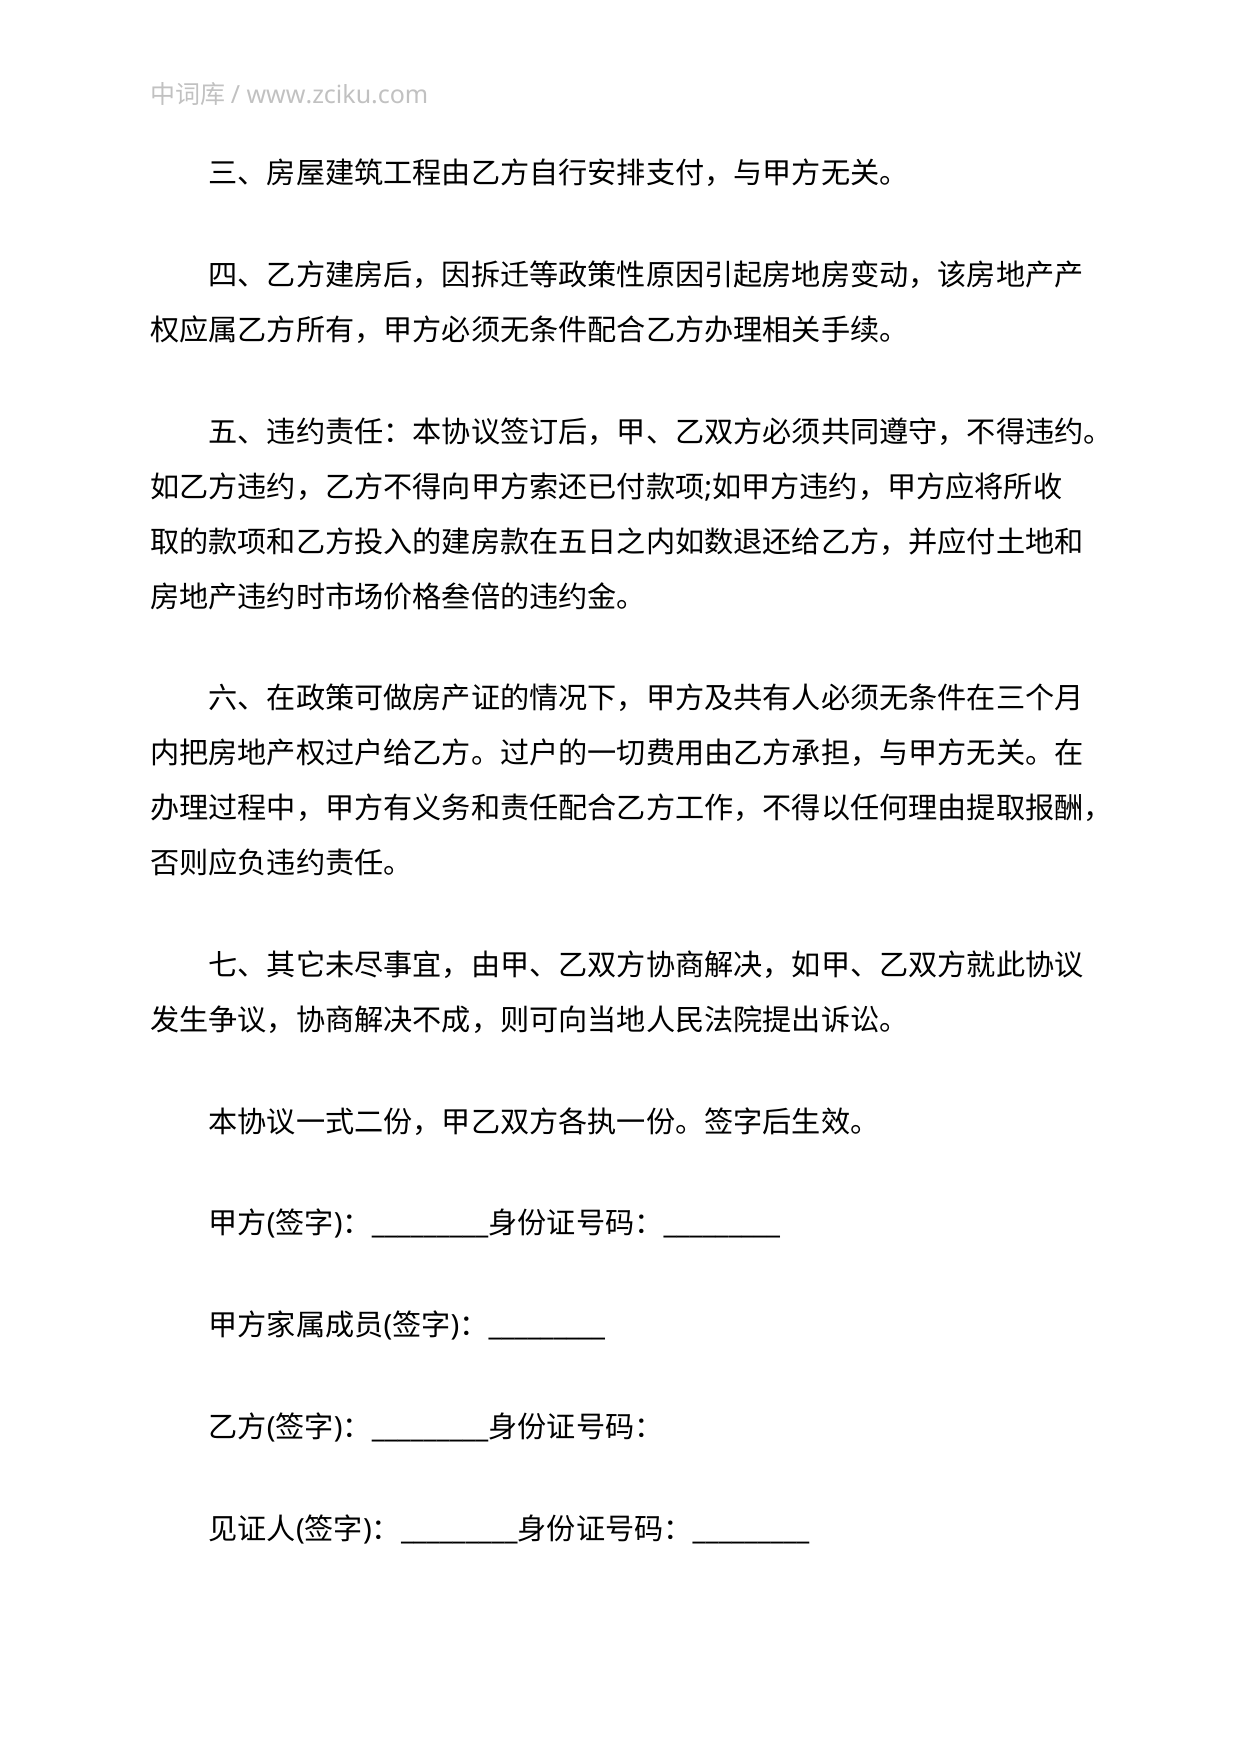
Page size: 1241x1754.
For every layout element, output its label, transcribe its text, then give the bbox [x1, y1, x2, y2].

text 乙方(签字)：_________身份证号码： [150, 1404, 1090, 1446]
text 见证人(签字)：_________身份证号码：_________ [150, 1506, 1090, 1548]
text 五、违约责任：本协议签订后，甲、乙双方必须共同遵守，不得违约。如乙方违约，乙方不得向甲方索还已付款项;如甲方违约，甲方应将所收取的款项和乙方投入的建房款在五日之内如数退还给乙方，并应付土地和房地产违约时市场价格叁倍的违约金。 [150, 408, 1090, 616]
text 六、在政策可做房产证的情况下，甲方及共有人必须无条件在三个月内把房地产权过户给乙方。过户的一切费用由乙方承担，与甲方无关。在办理过程中，甲方有义务和责任配合乙方工作，不得以任何理由提取报酬，否则应负违约责任。 [150, 675, 1090, 882]
text 本协议一式二份，甲乙双方各执一份。签字后生效。 [150, 1098, 1090, 1140]
text 三、房屋建筑工程由乙方自行安排支付，与甲方无关。 [150, 150, 1090, 192]
text 甲方家属成员(签字)：_________ [150, 1302, 1090, 1344]
text 七、其它未尽事宜，由甲、乙双方协商解决，如甲、乙双方就此协议发生争议，协商解决不成，则可向当地人民法院提出诉讼。 [150, 941, 1090, 1039]
text 甲方(签字)：_________身份证号码：_________ [150, 1200, 1090, 1242]
text 四、乙方建房后，因拆迁等政策性原因引起房地房变动，该房地产产权应属乙方所有，甲方必须无条件配合乙方办理相关手续。 [150, 252, 1090, 349]
